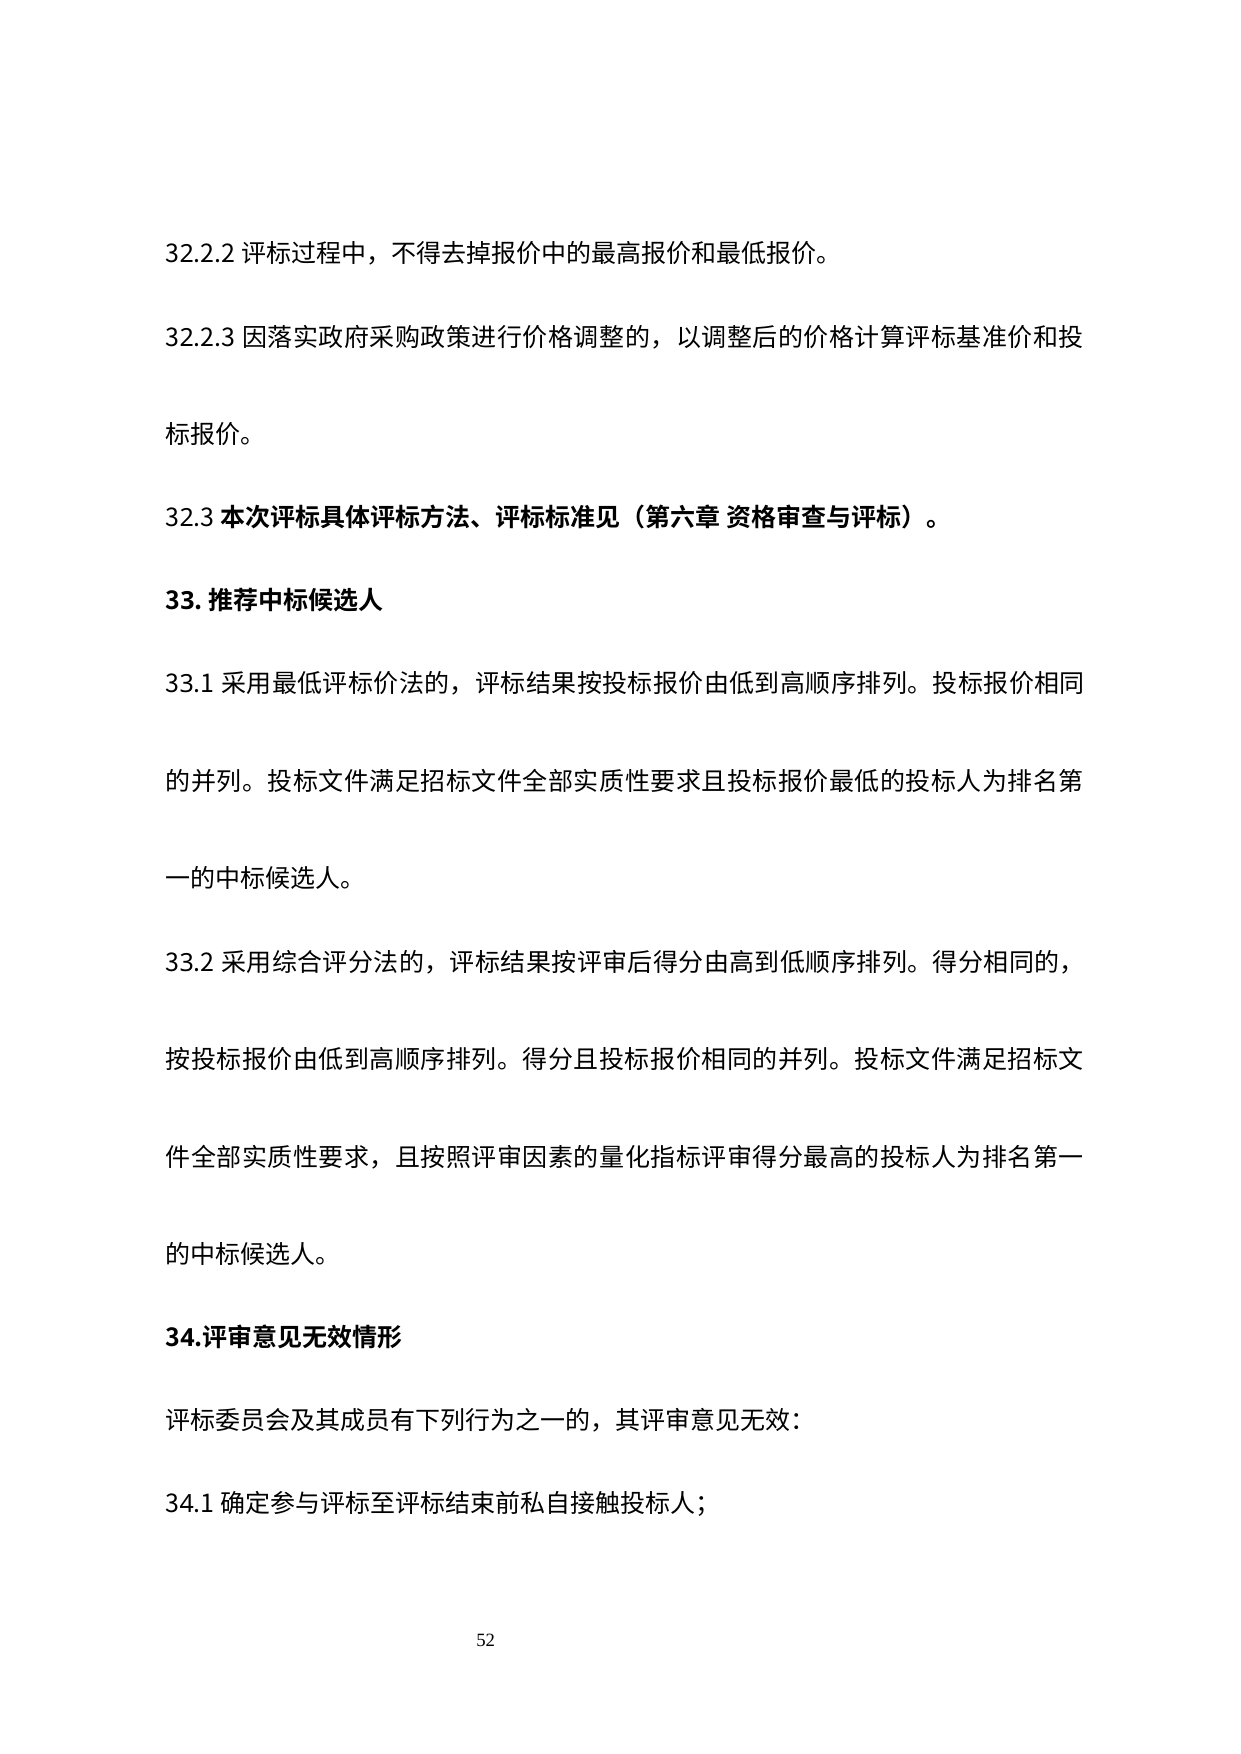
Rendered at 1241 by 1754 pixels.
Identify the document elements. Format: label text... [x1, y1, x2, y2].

text 32.2.3 因落实政府采购政策进行价格调整的，以调整后的价格计算评标基准价和投标报价。 [165, 303, 1087, 465]
text 32.2.2 评标过程中，不得去掉报价中的最高报价和最低报价。 [165, 219, 1087, 284]
text 33.1 采用最低评标价法的，评标结果按投标报价由低到高顺序排列。投标报价相同的并列。投标文件满足招标文件全部实质性要求且投标报价最低的投标人为排名第一的中标候选人。 [165, 649, 1087, 909]
text 评标委员会及其成员有下列行为之一的，其评审意见无效： [165, 1386, 1087, 1451]
text 33.2 采用综合评分法的，评标结果按评审后得分由高到低顺序排列。得分相同的，按投标报价由低到高顺序排列。得分且投标报价相同的并列。投标文件满足招标文件全部实质性要求，且按照评审因素的量化指标评审得分最高的投标人为排名第一的中标候选人。 [165, 928, 1087, 1285]
text 34.评审意见无效情形 [165, 1303, 1087, 1368]
text 34.1 确定参与评标至评标结束前私自接触投标人； [165, 1469, 1087, 1534]
text 32.3 本次评标具体评标方法、评标标准见（第六章 资格审查与评标）。 [165, 483, 1087, 548]
text 33. 推荐中标候选人 [165, 566, 1087, 631]
